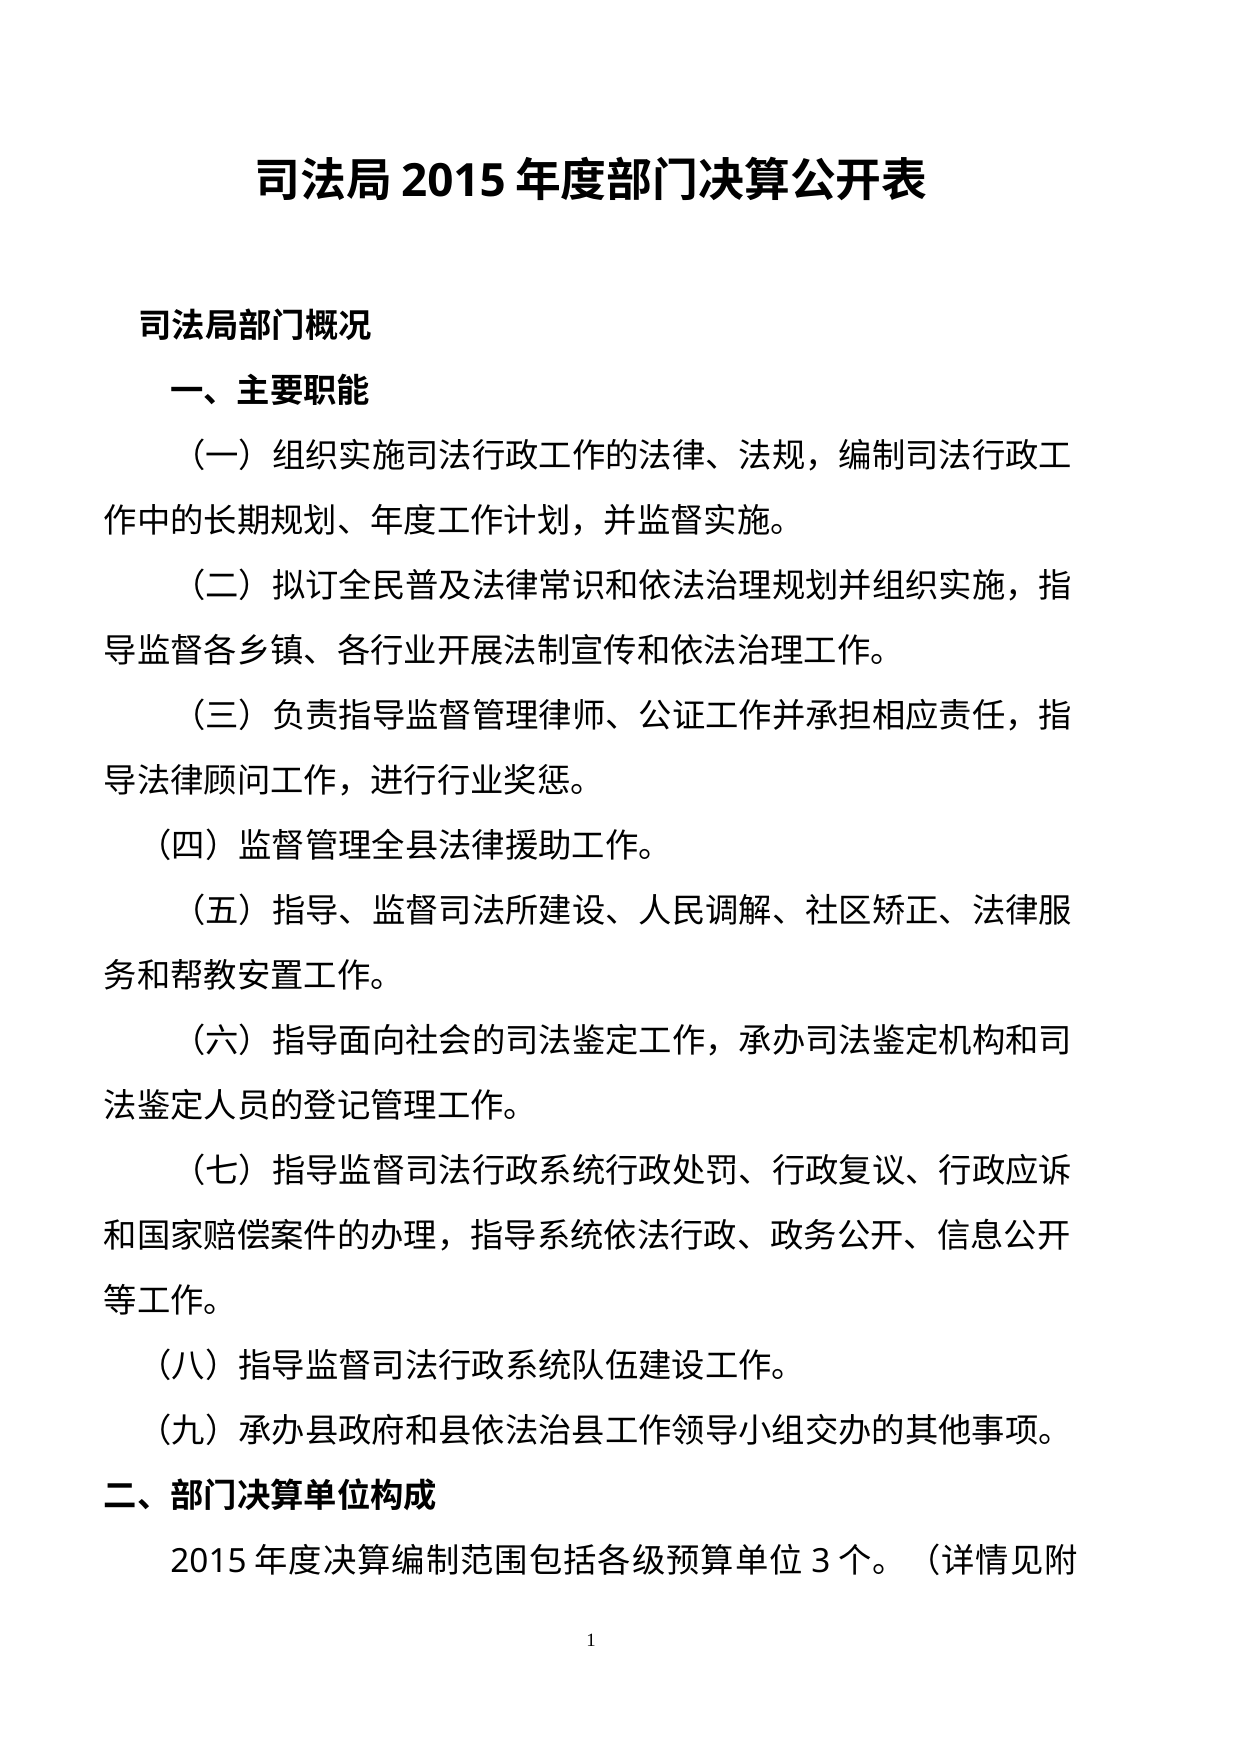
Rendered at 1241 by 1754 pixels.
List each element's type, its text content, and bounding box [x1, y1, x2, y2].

text （一）组织实施司法行政工作的法律、法规，编制司法行政工作中的长期规划、年度工作计划，并监督实施。 [103, 421, 1078, 551]
text （七）指导监督司法行政系统行政处罚、行政复议、行政应诉和国家赔偿案件的办理，指导系统依法行政、政务公开、信息公开等工作。 [103, 1136, 1078, 1331]
text 司法局部门概况 [103, 291, 1078, 356]
list （九）承办县政府和县依法治县工作领导小组交办的其他事项。 [103, 1396, 1078, 1461]
text （五）指导、监督司法所建设、人民调解、社区矫正、法律服务和帮教安置工作。 [103, 876, 1078, 1006]
text （六）指导面向社会的司法鉴定工作，承办司法鉴定机构和司法鉴定人员的登记管理工作。 [103, 1006, 1078, 1136]
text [103, 1526, 1078, 1591]
text （四）监督管理全县法律援助工作。 [103, 811, 1078, 876]
text （二）拟订全民普及法律常识和依法治理规划并组织实施，指导监督各乡镇、各行业开展法制宣传和依法治理工作。 [103, 551, 1078, 681]
list 主要职能 [103, 356, 1078, 421]
text 司法局2015年度部门决算公开表 [103, 128, 1078, 226]
text （三）负责指导监督管理律师、公证工作并承担相应责任，指导法律顾问工作，进行行业奖惩。 [103, 681, 1078, 811]
text （八）指导监督司法行政系统队伍建设工作。 [103, 1331, 1078, 1396]
list 二、部门决算单位构成 [103, 1461, 1078, 1526]
